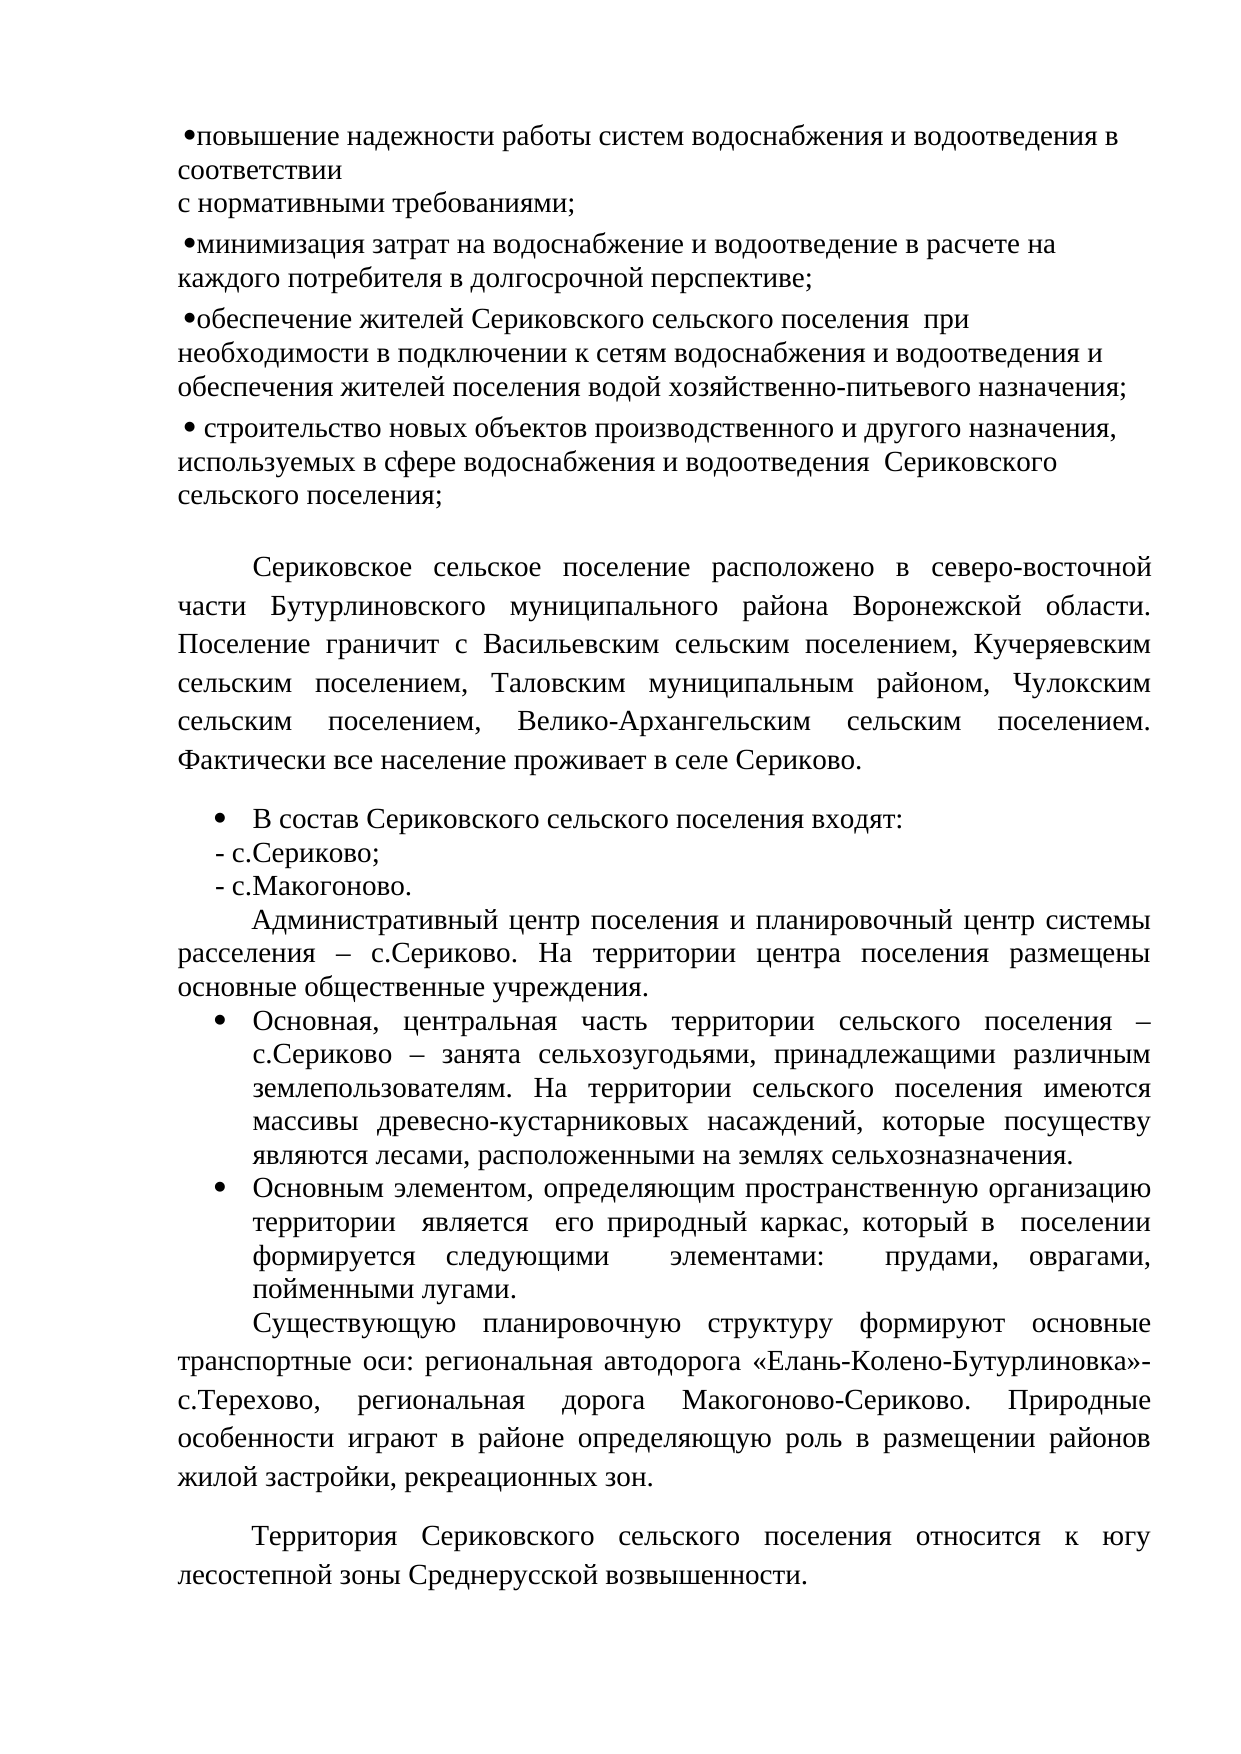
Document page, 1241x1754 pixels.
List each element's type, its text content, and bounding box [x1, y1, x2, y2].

text ​ обеспечение жителей Сериковского сельского поселения при необходимости в подключении к сетям водоснабжения и водоотведения и обеспечения жителей поселения водой хозяйственно-питьевого назначения; [177, 302, 1152, 402]
text Территория Сериковского сельского поселения относится к югу лесостепной зоны Среднерусской возвышенности. [177, 1518, 1152, 1590]
text - с.Макогоново. [215, 868, 1152, 902]
text ​ минимизация затрат на водоснабжение и водоотведение в расчете на каждого потребителя в долгосрочной перспективе; [177, 227, 1152, 294]
text ​ строительство новых объектов производственного и другого назначения, используемых в сфере водоснабжения и водоотведения Сериковского сельского поселения; [177, 410, 1152, 511]
text Сериковское сельское поселение расположено в cеверо-восточной части Бутурлиновского муниципального района Воронежской области. Поселение граничит с Васильевским сельским поселением, Кучеряевским сельским поселением, Таловским муниципальным районом, Чулокским сельским поселением, Велико-Архангельским сельским поселением. Фактически все население проживает в селе Сериково. [177, 549, 1152, 775]
text Существующую планировочную структуру формируют основные транспортные оси: региональная автодорога «Елань-Колено-Бутурлиновка»-с.Терехово, региональная дорога Макогоново-Сериково. Природные особенности играют в районе определяющую роль в размещении районов жилой застройки, рекреационных зон. [177, 1305, 1152, 1492]
text Административный центр поселения и планировочный центр системы расселения – с.Сериково. На территории центра поселения размещены основные общественные учреждения. [177, 902, 1152, 1003]
list В состав Сериковского сельского поселения входят: [215, 801, 1152, 835]
list Основным элементом, определяющим пространственную организацию территории является его природный каркас, который в поселении формируется следующими элементами: прудами, оврагами, пойменными лугами. [215, 1170, 1152, 1305]
text ​ повышение надежности работы систем водоснабжения и водоотведения в соответствии с нормативными требованиями; [177, 118, 1152, 219]
list Основная, центральная часть территории сельского поселения – с.Сериково – занята сельхозугодьями, принадлежащими различным землепользователям. На территории сельского поселения имеются массивы древесно-кустарниковых насаждений, которые посуществу являются лесами, расположенными на землях сельхозназначения. [215, 1003, 1152, 1170]
text - с.Сериково; [215, 835, 1152, 868]
